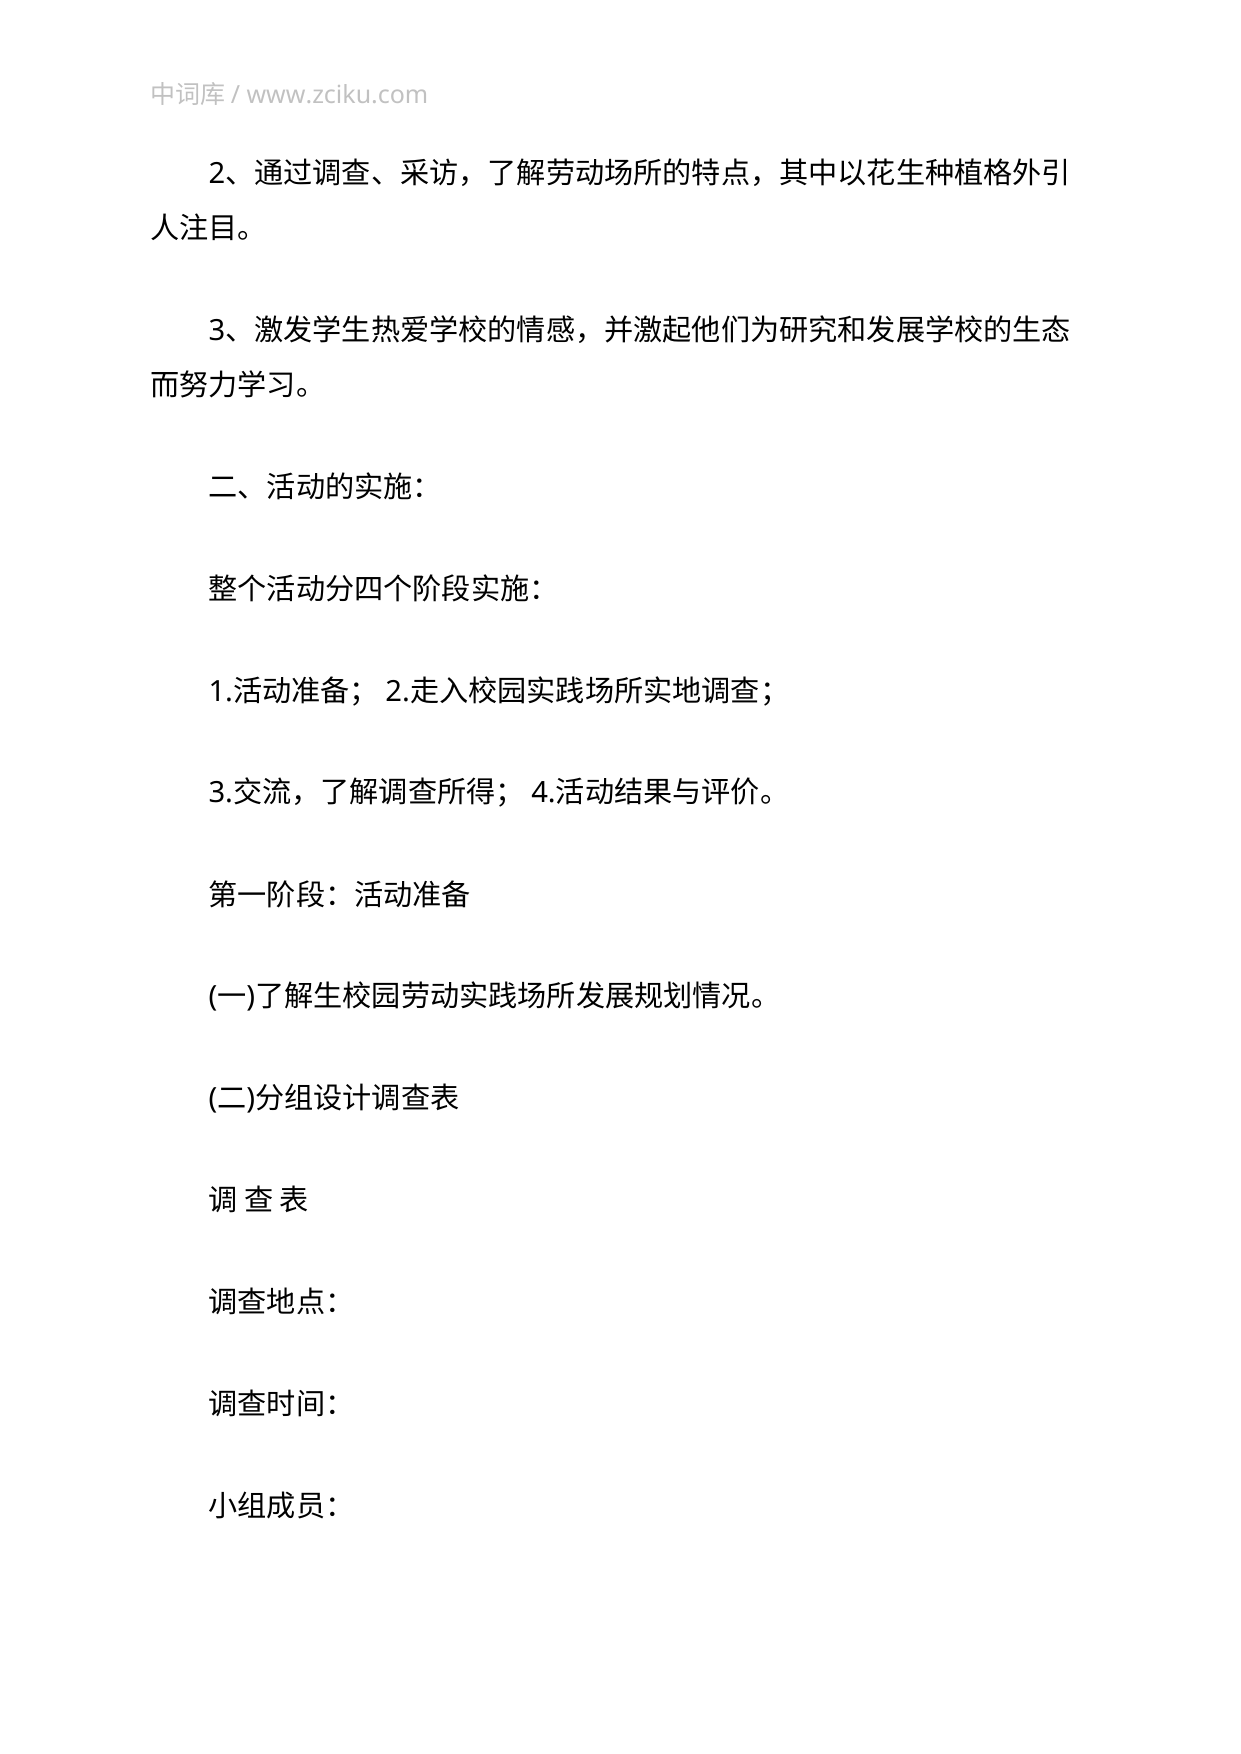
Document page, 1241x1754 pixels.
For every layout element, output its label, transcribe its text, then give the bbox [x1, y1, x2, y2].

text 整个活动分四个阶段实施： [150, 565, 1090, 608]
text 3、激发学生热爱学校的情感，并激起他们为研究和发展学校的生态而努力学习。 [150, 307, 1090, 404]
text 2、通过调查、采访，了解劳动场所的特点，其中以花生种植格外引人注目。 [150, 150, 1090, 247]
text 调查地点： [150, 1278, 1090, 1321]
text 调查时间： [150, 1380, 1090, 1423]
text (一)了解生校园劳动实践场所发展规划情况。 [150, 973, 1090, 1015]
text 1.活动准备； 2.走入校园实践场所实地调查； [150, 667, 1090, 709]
text 小组成员： [150, 1482, 1090, 1524]
text 3.交流，了解调查所得； 4.活动结果与评价。 [150, 769, 1090, 811]
text 调 查 表 [150, 1177, 1090, 1219]
text 第一阶段：活动准备 [150, 871, 1090, 913]
text 二、活动的实施： [150, 463, 1090, 506]
text (二)分组设计调查表 [150, 1075, 1090, 1117]
